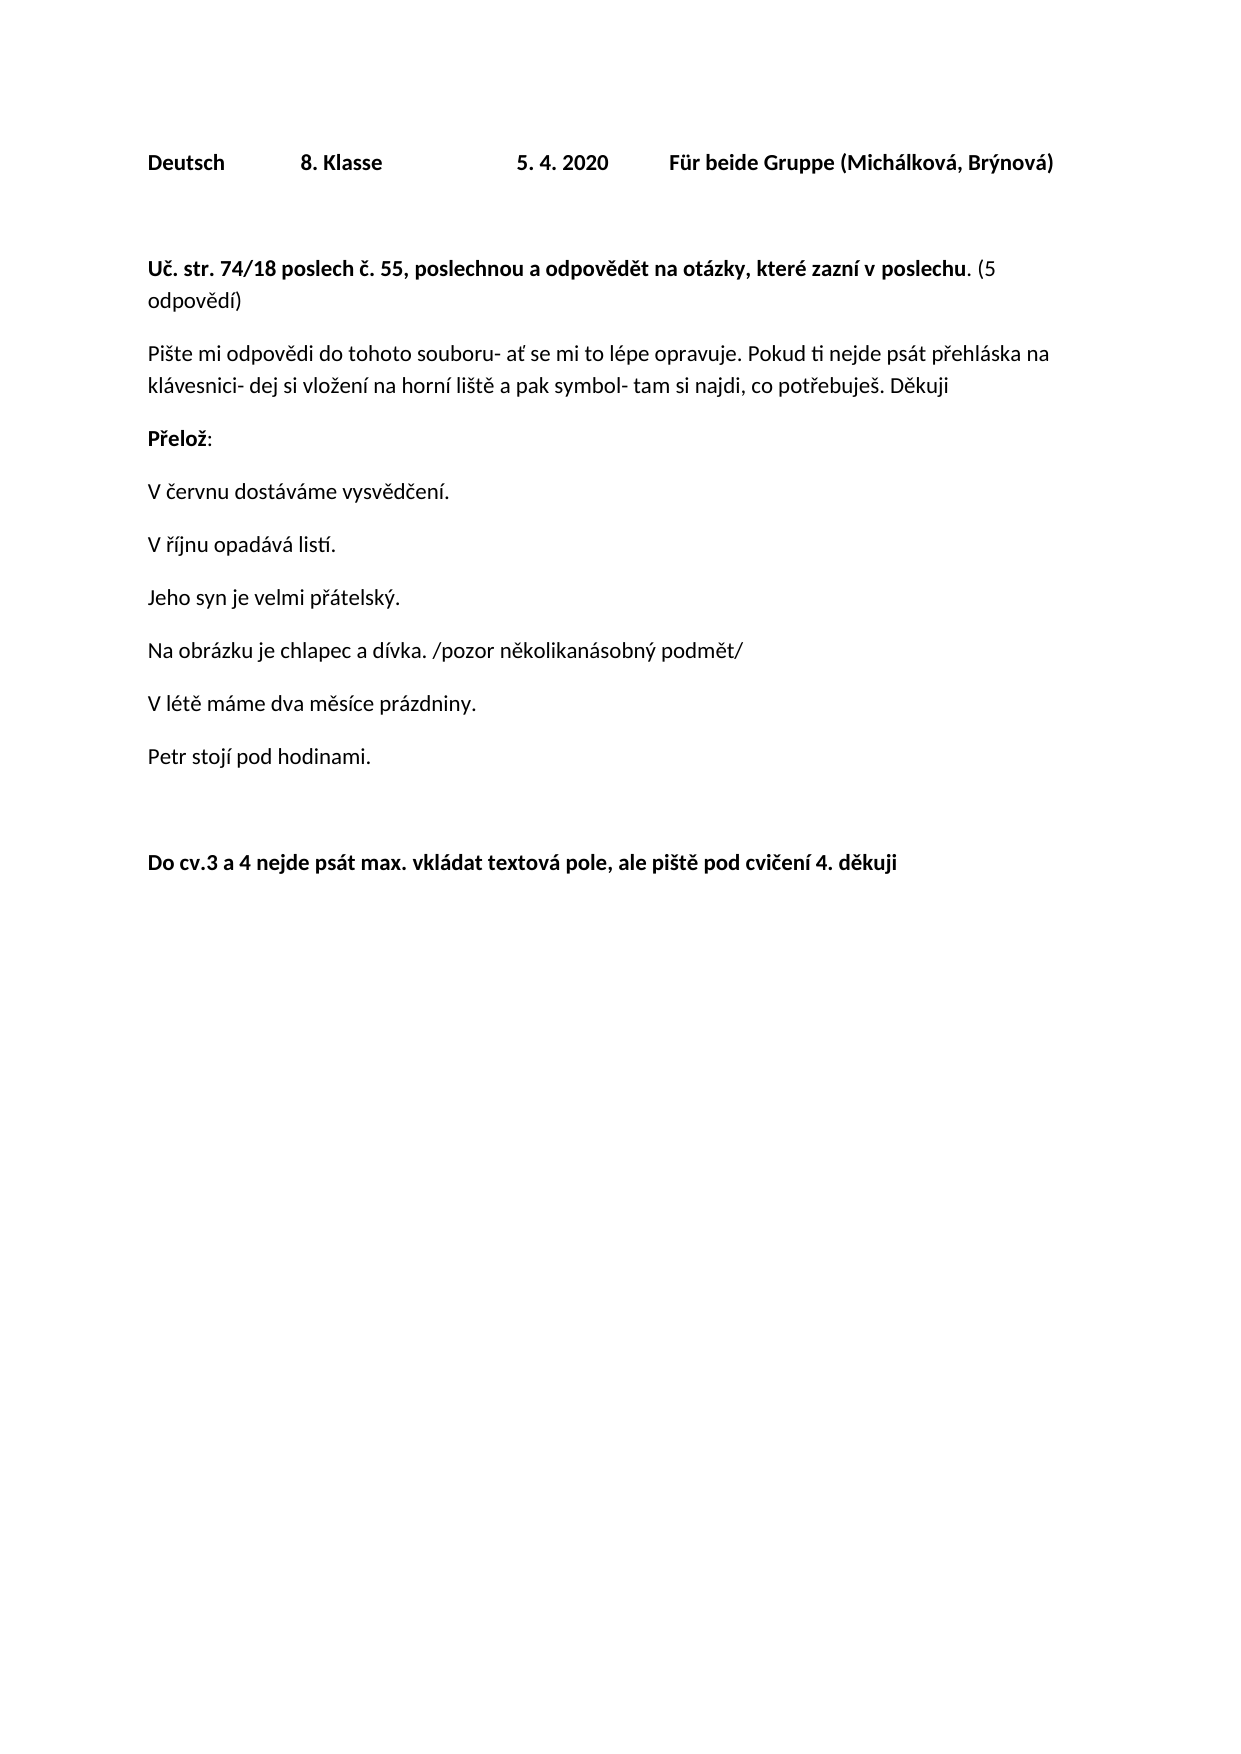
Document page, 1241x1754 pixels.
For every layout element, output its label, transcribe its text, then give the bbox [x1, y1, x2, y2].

text Pište mi odpovědi do tohoto souboru- ať se mi to lépe opravuje. Pokud ti nejde psát přehláska na klávesnici- dej si vložení na horní liště a pak symbol- tam si najdi, co potřebuješ. Děkuji [148, 339, 1093, 399]
text V červnu dostáváme vysvědčení. [148, 477, 1093, 505]
text Do cv.3 a 4 nejde psát max. vkládat textová pole, ale piště pod cvičení 4. děkuji [148, 848, 1093, 876]
text V létě máme dva měsíce prázdniny. [148, 689, 1093, 717]
text Uč. str. 74/18 poslech č. 55, poslechnou a odpovědět na otázky, které zazní v poslechu. (5 odpovědí) [148, 254, 1093, 314]
text Jeho syn je velmi přátelský. [148, 583, 1093, 611]
text Petr stojí pod hodinami. [148, 742, 1093, 770]
text Přelož: [148, 424, 1093, 452]
text Na obrázku je chlapec a dívka. /pozor několikanásobný podmět/ [148, 636, 1093, 664]
text Deutsch 8. Klasse 5. 4. 2020 Für beide Gruppe (Michálková, Brýnová) [148, 148, 1093, 176]
text V říjnu opadává listí. [148, 530, 1093, 558]
